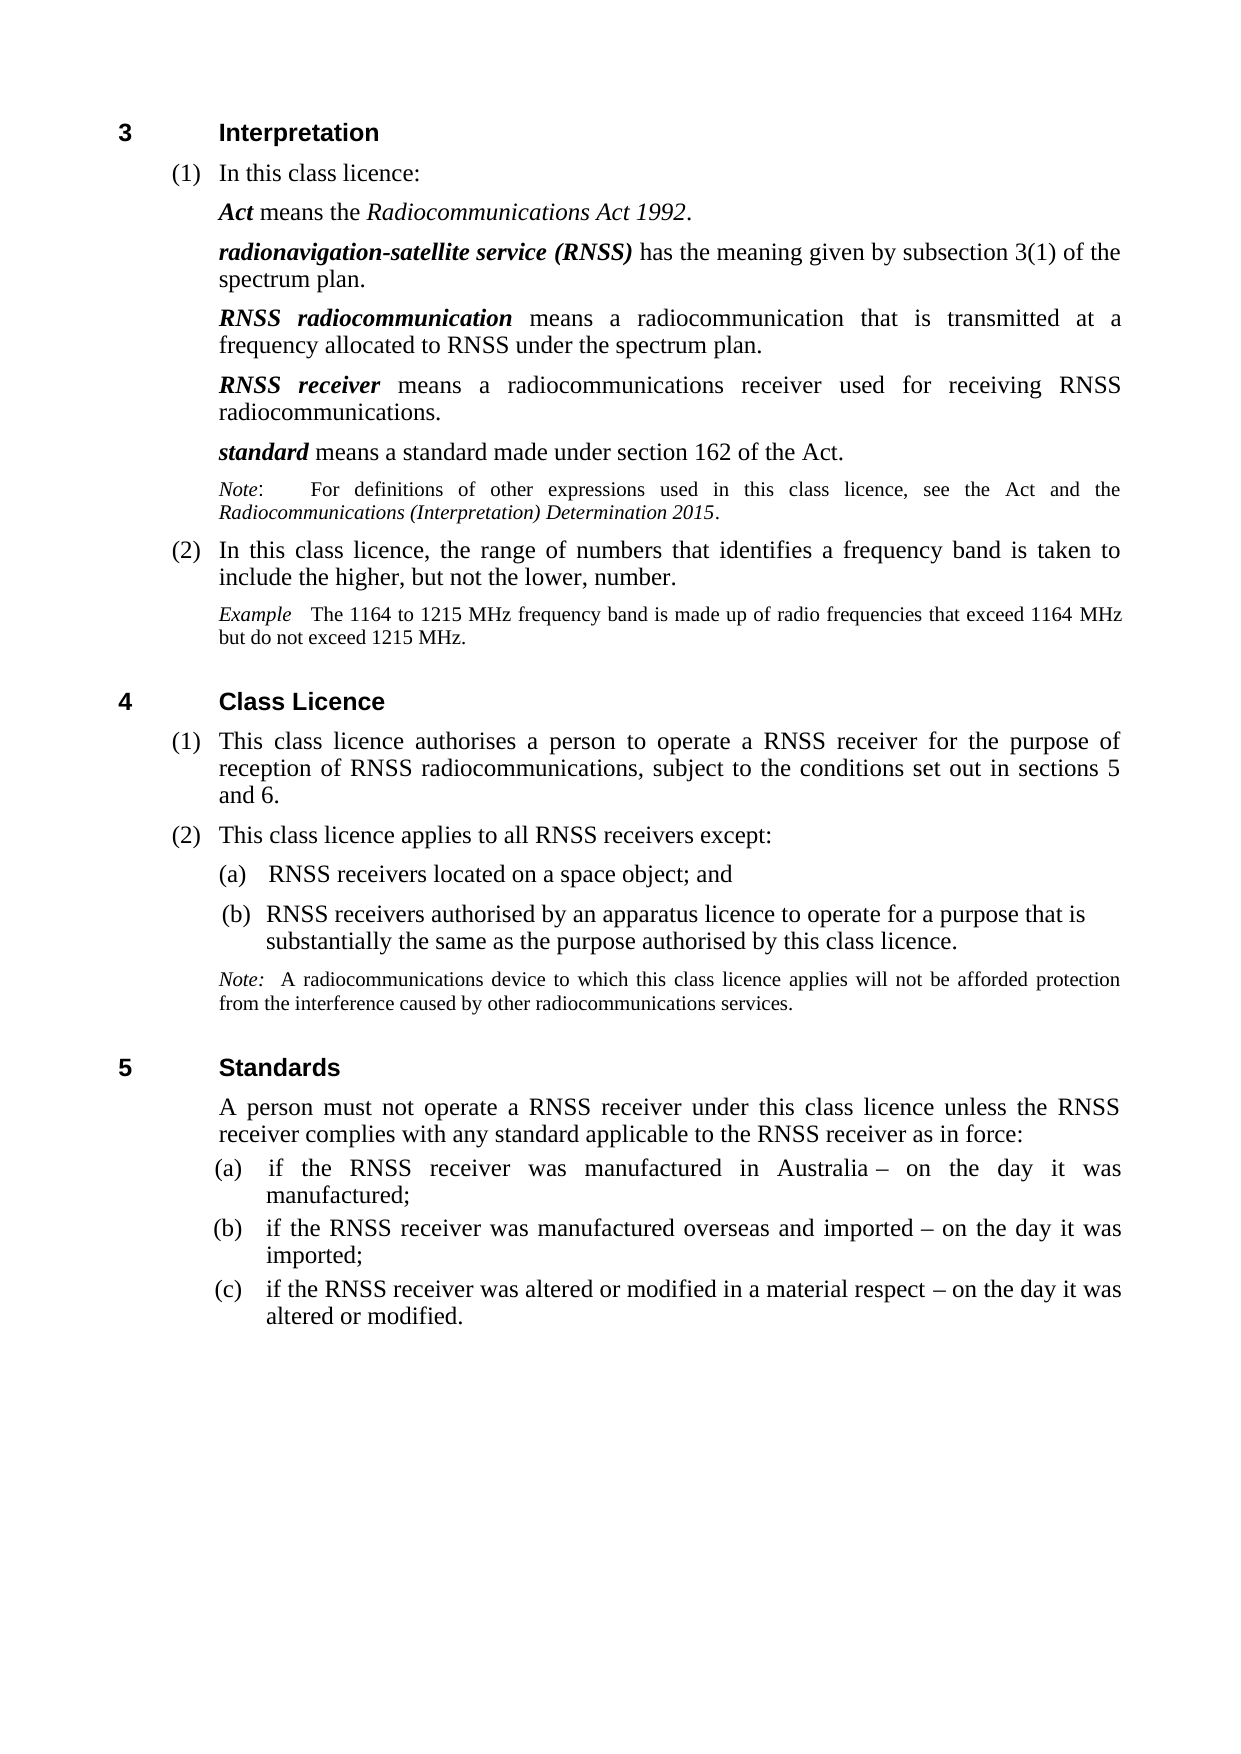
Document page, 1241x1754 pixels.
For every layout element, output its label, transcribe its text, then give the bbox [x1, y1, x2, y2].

text A person must not operate a RNSS receiver under this class licence unless the RNSS receiver complies with any standard applicable to the RNSS receiver as in force: [218, 1094, 1122, 1148]
text Example The 1164 to 1215 MHz frequency band is made up of radio frequencies that exceed 1164 MHz but do not exceed 1215 MHz. [218, 603, 1122, 649]
list (2) This class licence applies to all RNSS receivers except: [118, 821, 1122, 848]
text (1) In this class licence: [118, 159, 1122, 186]
list (b) RNSS receivers authorised by an apparatus licence to operate for a purpose that is substantially the same as the purpose authorised by this class licence. [121, 901, 1122, 955]
text RNSS radiocommunication means a radiocommunication that is transmitted at a frequency allocated to RNSS under the spectrum plan. [218, 305, 1122, 359]
text (c) if the RNSS receiver was altered or modified in a material respect – on the day it was altered or modified. [118, 1275, 1122, 1329]
text Note: For definitions of other expressions used in this class licence, see the Act and the Radiocommunications (Interpretation) Determination 2015. [218, 478, 1122, 524]
text (b) if the RNSS receiver was manufactured overseas and imported – on the day it was imported; [118, 1215, 1122, 1269]
text 3 Interpretation [118, 118, 1122, 147]
text (2) In this class licence, the range of numbers that identifies a frequency band is taken to include the higher, but not the lower, number. [118, 536, 1122, 591]
text (a) if the RNSS receiver was manufactured in Australia – on the day it was manufactured; [118, 1154, 1122, 1209]
text Act means the Radiocommunications Act 1992. [218, 199, 1122, 226]
text 5 Standards [118, 1053, 1122, 1082]
text radionavigation-satellite service (RNSS) has the meaning given by subsection 3(1) of the spectrum plan. [218, 238, 1122, 293]
text Note: A radiocommunications device to which this class licence applies will not be afforded protection from the interference caused by other radiocommunications services. [218, 967, 1122, 1015]
text RNSS receiver means a radiocommunications receiver used for receiving RNSS radiocommunications. [218, 372, 1122, 426]
list (a) RNSS receivers located on a space object; and [118, 861, 1122, 888]
list (1) This class licence authorises a person to operate a RNSS receiver for the purpose of reception of RNSS radiocommunications, subject to the conditions set out in sections 5 and 6. [118, 728, 1122, 809]
text 4 Class Licence [118, 686, 1122, 715]
text standard means a standard made under section 162 of the Act. [218, 438, 1122, 466]
